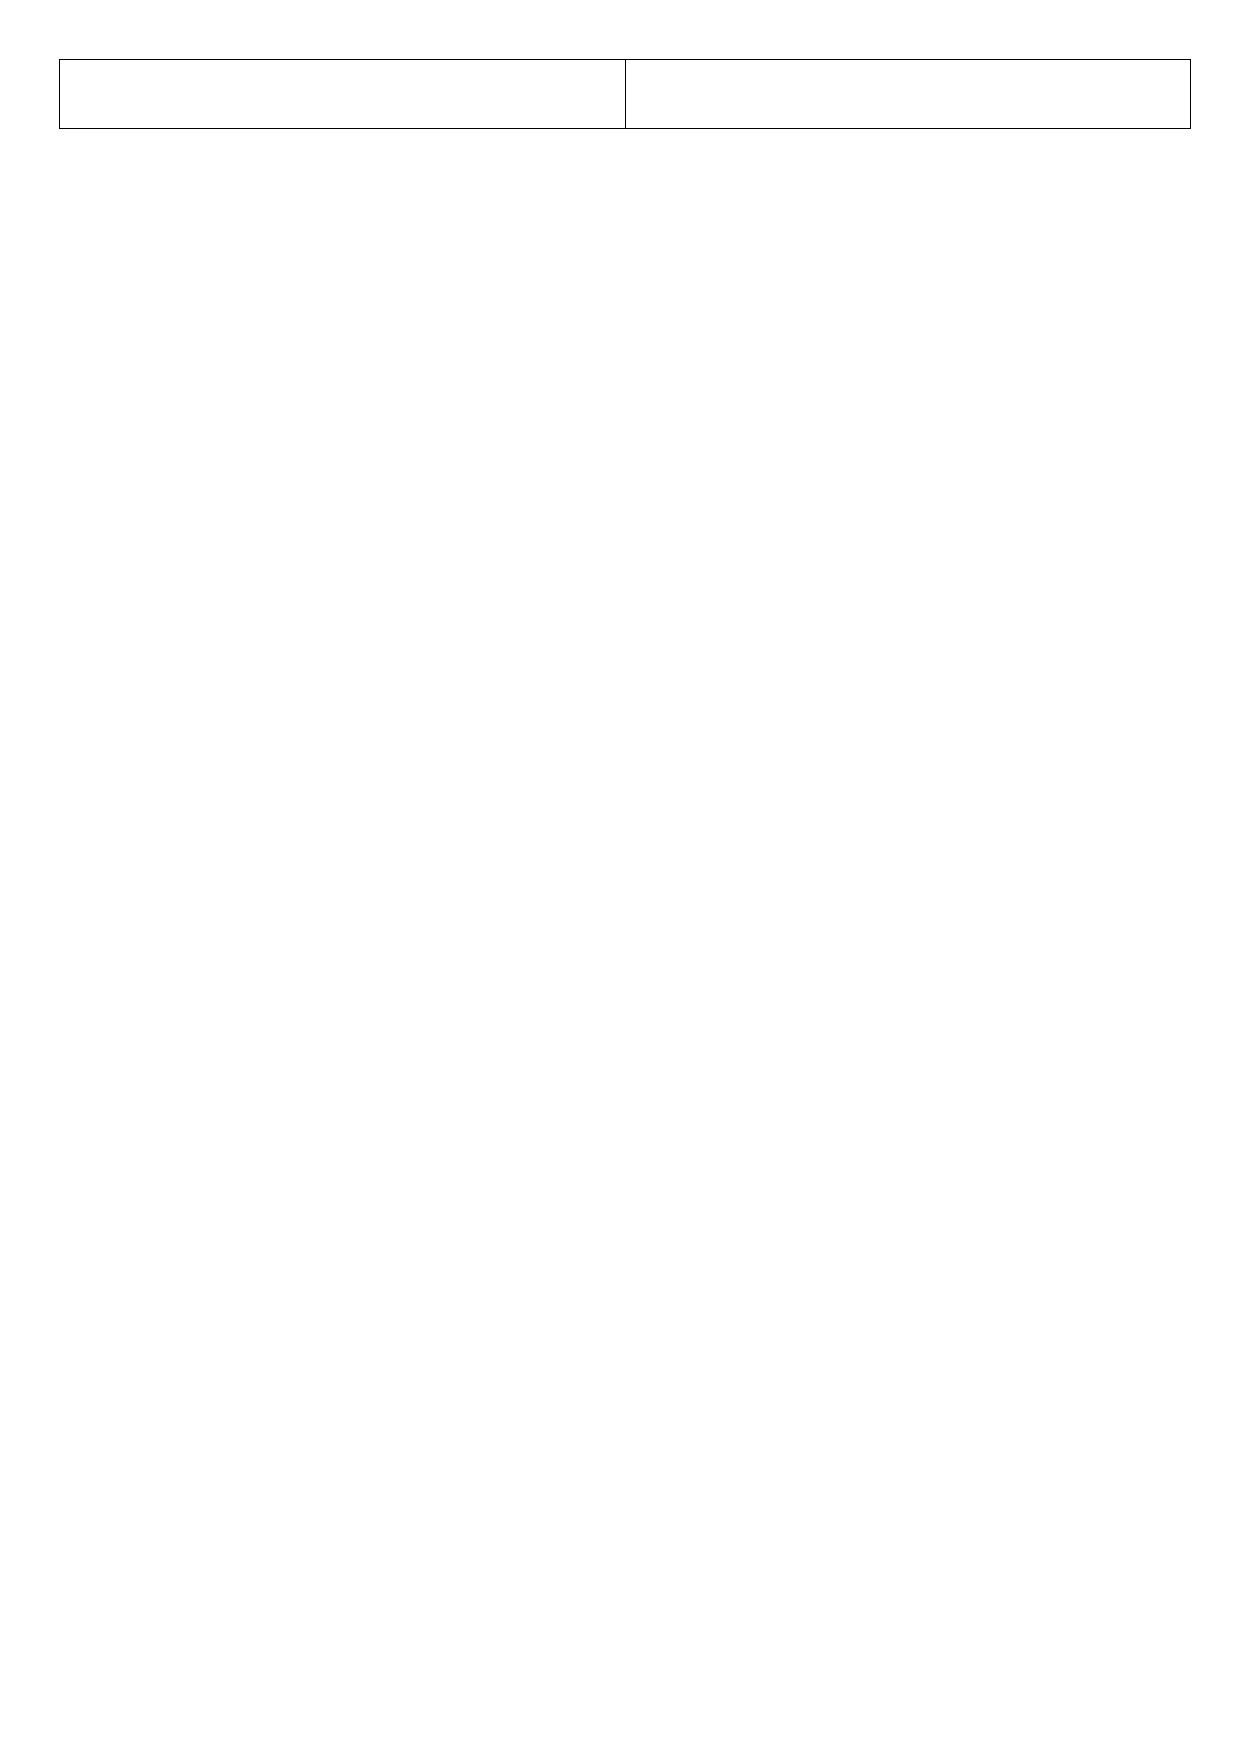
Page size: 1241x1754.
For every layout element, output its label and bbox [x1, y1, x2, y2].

table_cell [626, 60, 1190, 128]
table_cell [60, 60, 625, 128]
